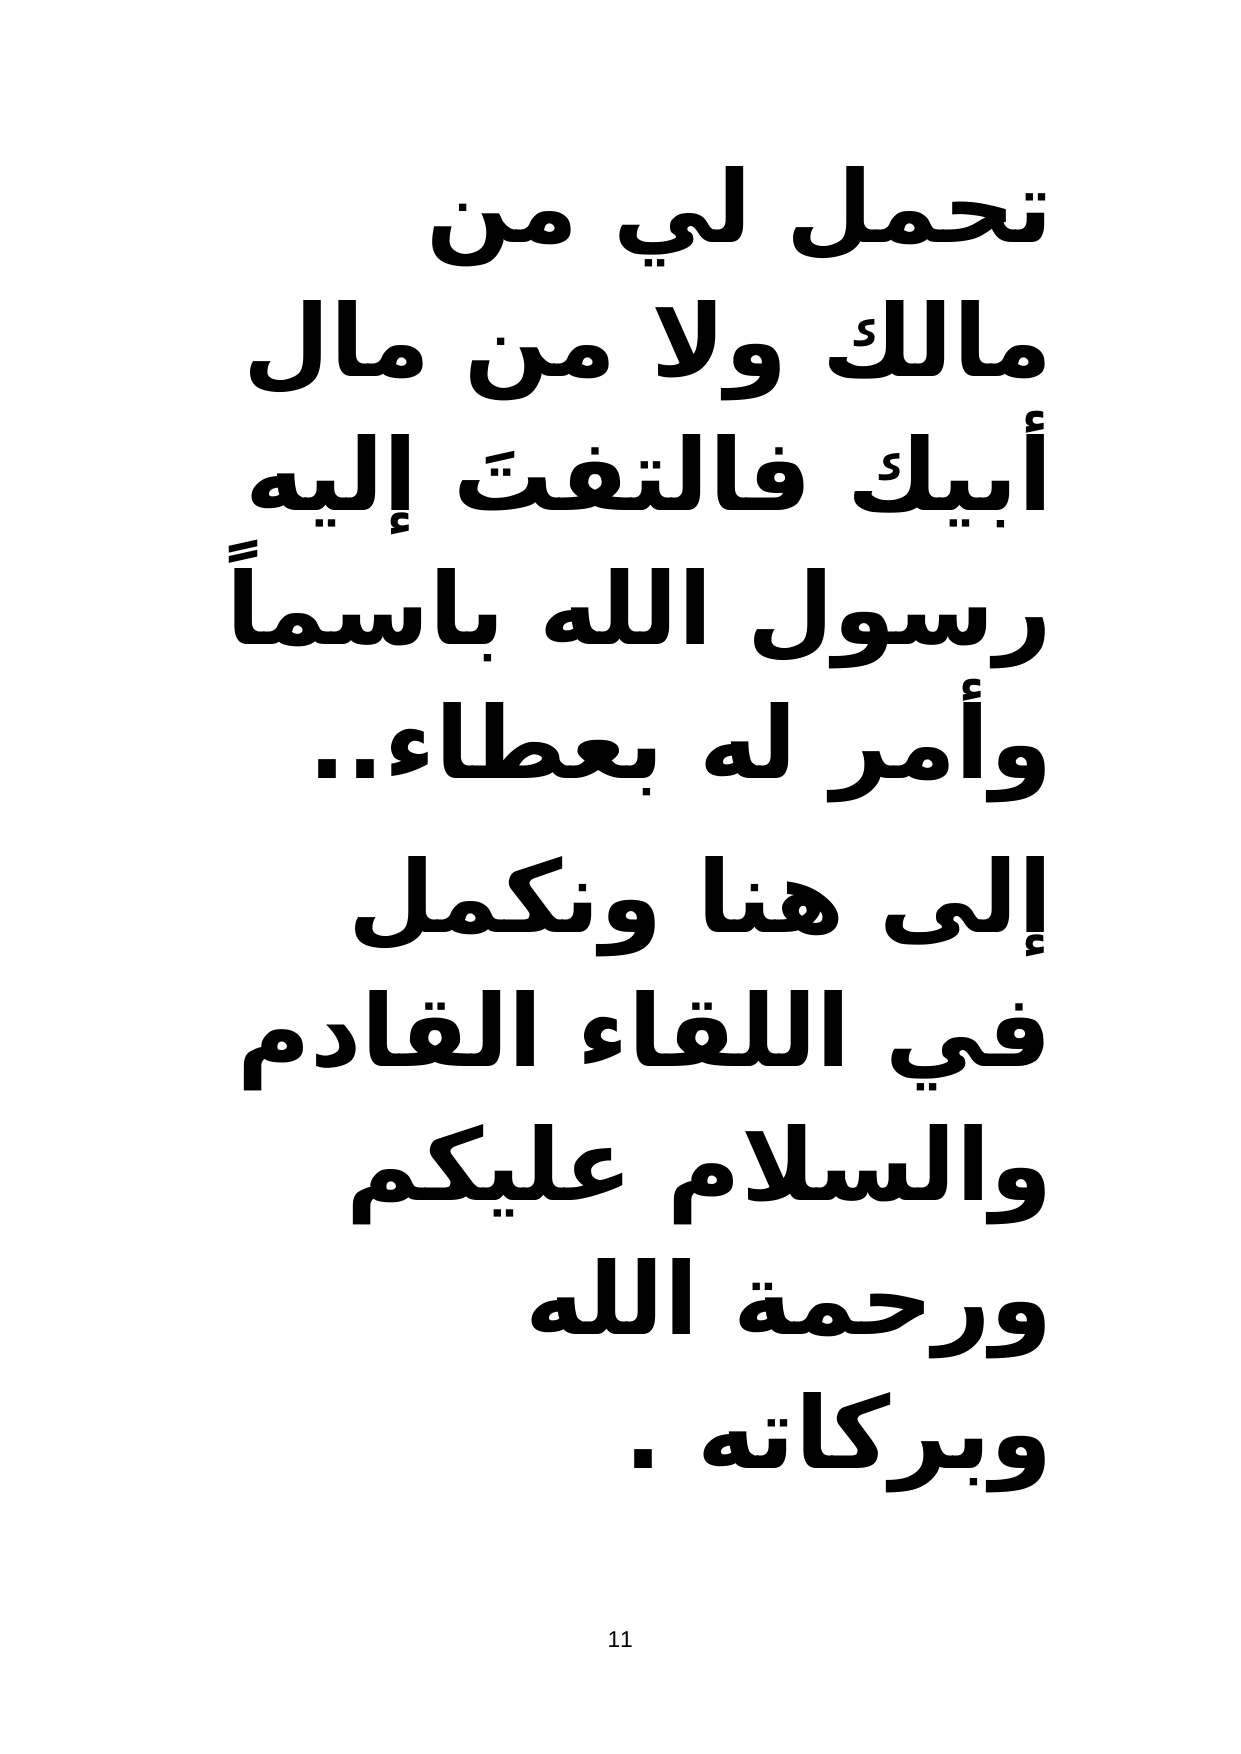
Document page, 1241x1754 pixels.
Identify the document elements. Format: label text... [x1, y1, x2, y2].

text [187, 150, 1053, 802]
text إلى هنا ونكمل في اللقاء القادم والسلام عليكم ورحمة الله وبركاته . [187, 840, 1053, 1492]
